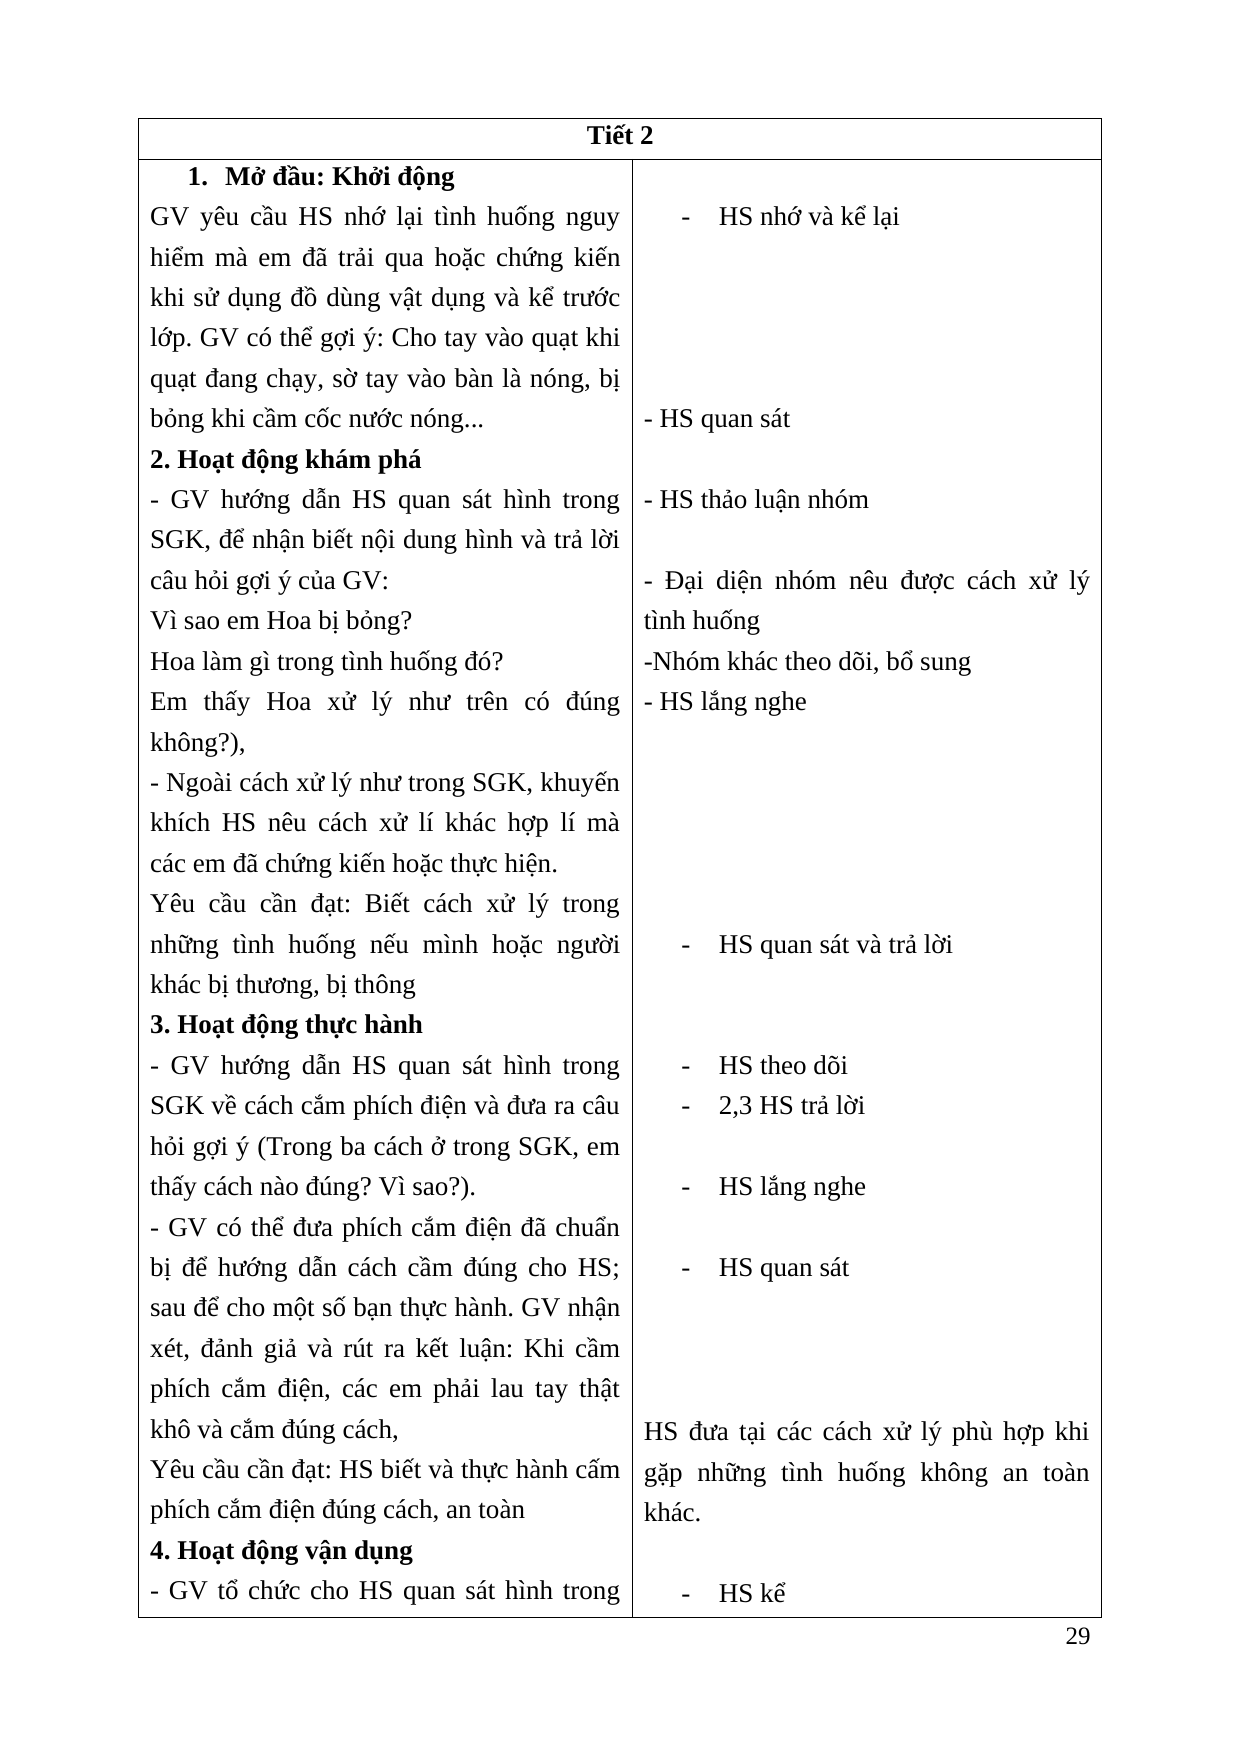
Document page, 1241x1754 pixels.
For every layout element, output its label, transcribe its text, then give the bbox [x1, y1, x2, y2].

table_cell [633, 160, 1101, 1617]
table_header Tiết 2 [139, 119, 1101, 159]
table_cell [139, 160, 632, 1617]
